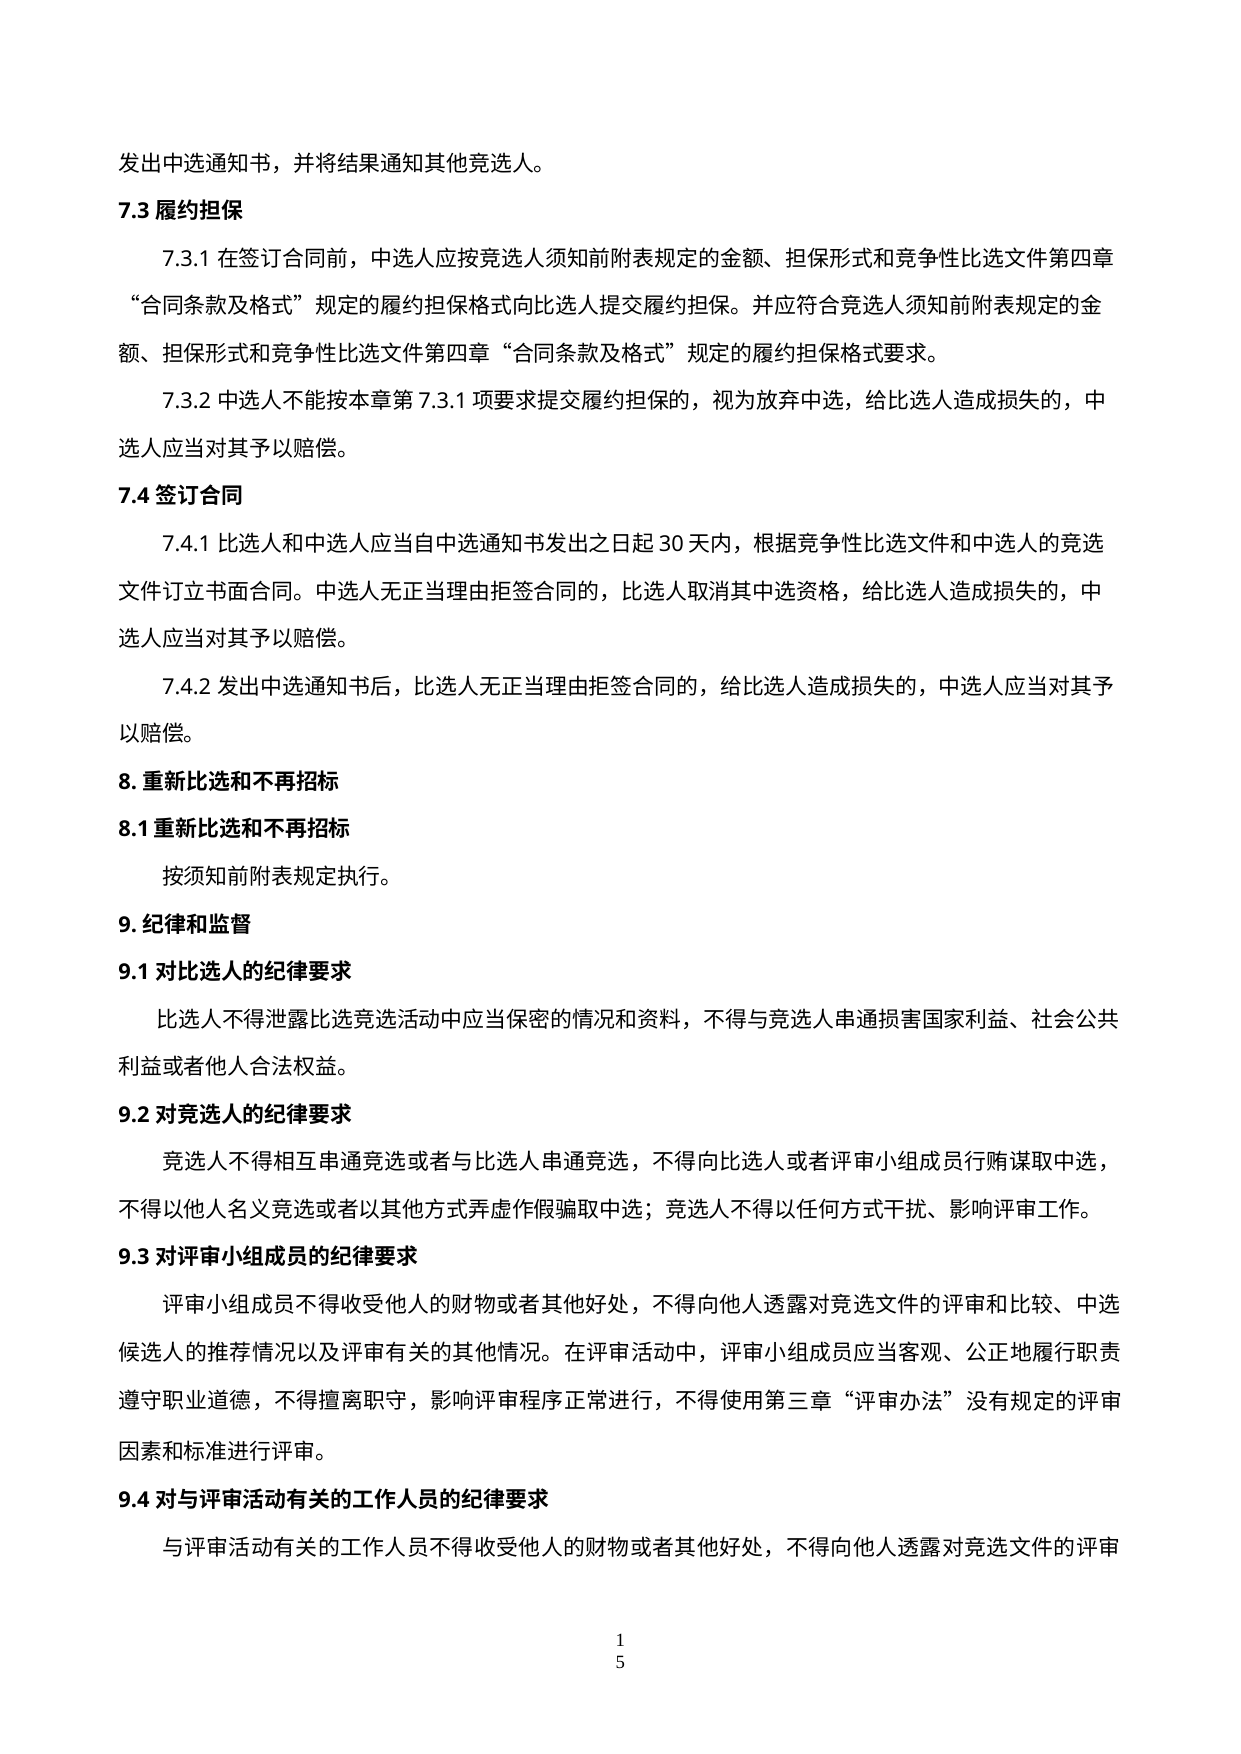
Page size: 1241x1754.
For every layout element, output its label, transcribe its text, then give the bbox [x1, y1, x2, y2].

text 按须知前附表规定执行。 [118, 859, 1122, 891]
subtitle 9.4 对与评审活动有关的工作人员的纪律要求 [118, 1482, 1122, 1514]
subtitle 7.3 履约担保 [118, 193, 1122, 225]
subtitle 9.3 对评审小组成员的纪律要求 [118, 1239, 1122, 1271]
text 7.4.1 比选人和中选人应当自中选通知书发出之日起30天内，根据竞争性比选文件和中选人的竞选文件订立书面合同。中选人无正当理由拒签合同的，比选人取消其中选资格，给比选人造成损失的，中选人应当对其予以赔偿。 [118, 526, 1122, 653]
text 7.3.1 在签订合同前，中选人应按竞选人须知前附表规定的金额、担保形式和竞争性比选文件第四章“合同条款及格式”规定的履约担保格式向比选人提交履约担保。并应符合竞选人须知前附表规定的金额、担保形式和竞争性比选文件第四章“合同条款及格式”规定的履约担保格式要求。 [118, 241, 1122, 368]
subtitle 8. 重新比选和不再招标 [118, 764, 1122, 796]
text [118, 1530, 1122, 1562]
subtitle 8.1重新比选和不再招标 [118, 811, 1122, 843]
text 评审小组成员不得收受他人的财物或者其他好处，不得向他人透露对竞选文件的评审和比较、中选候选人的推荐情况以及评审有关的其他情况。在评审活动中，评审小组成员应当客观、公正地履行职责，遵守职业道德，不得擅离职守，影响评审程序正常进行，不得使用第三章“评审办法”没有规定的评审因素和标准进行评审。 [118, 1287, 1122, 1466]
text 竞选人不得相互串通竞选或者与比选人串通竞选，不得向比选人或者评审小组成员行贿谋取中选，不得以他人名义竞选或者以其他方式弄虚作假骗取中选；竞选人不得以任何方式干扰、影响评审工作。 [118, 1144, 1122, 1223]
text 7.4.2 发出中选通知书后，比选人无正当理由拒签合同的，给比选人造成损失的，中选人应当对其予以赔偿。 [118, 669, 1122, 748]
subtitle 9.2 对竞选人的纪律要求 [118, 1097, 1122, 1128]
subtitle 9. 纪律和监督 [118, 907, 1122, 938]
subtitle 7.4 签订合同 [118, 478, 1122, 510]
text 比选人不得泄露比选竞选活动中应当保密的情况和资料，不得与竞选人串通损害国家利益、社会公共利益或者他人合法权益。 [118, 1002, 1122, 1081]
text 7.3.2 中选人不能按本章第7.3.1项要求提交履约担保的，视为放弃中选，给比选人造成损失的，中选人应当对其予以赔偿。 [118, 383, 1122, 463]
subtitle 9.1 对比选人的纪律要求 [118, 954, 1122, 986]
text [118, 146, 1122, 177]
